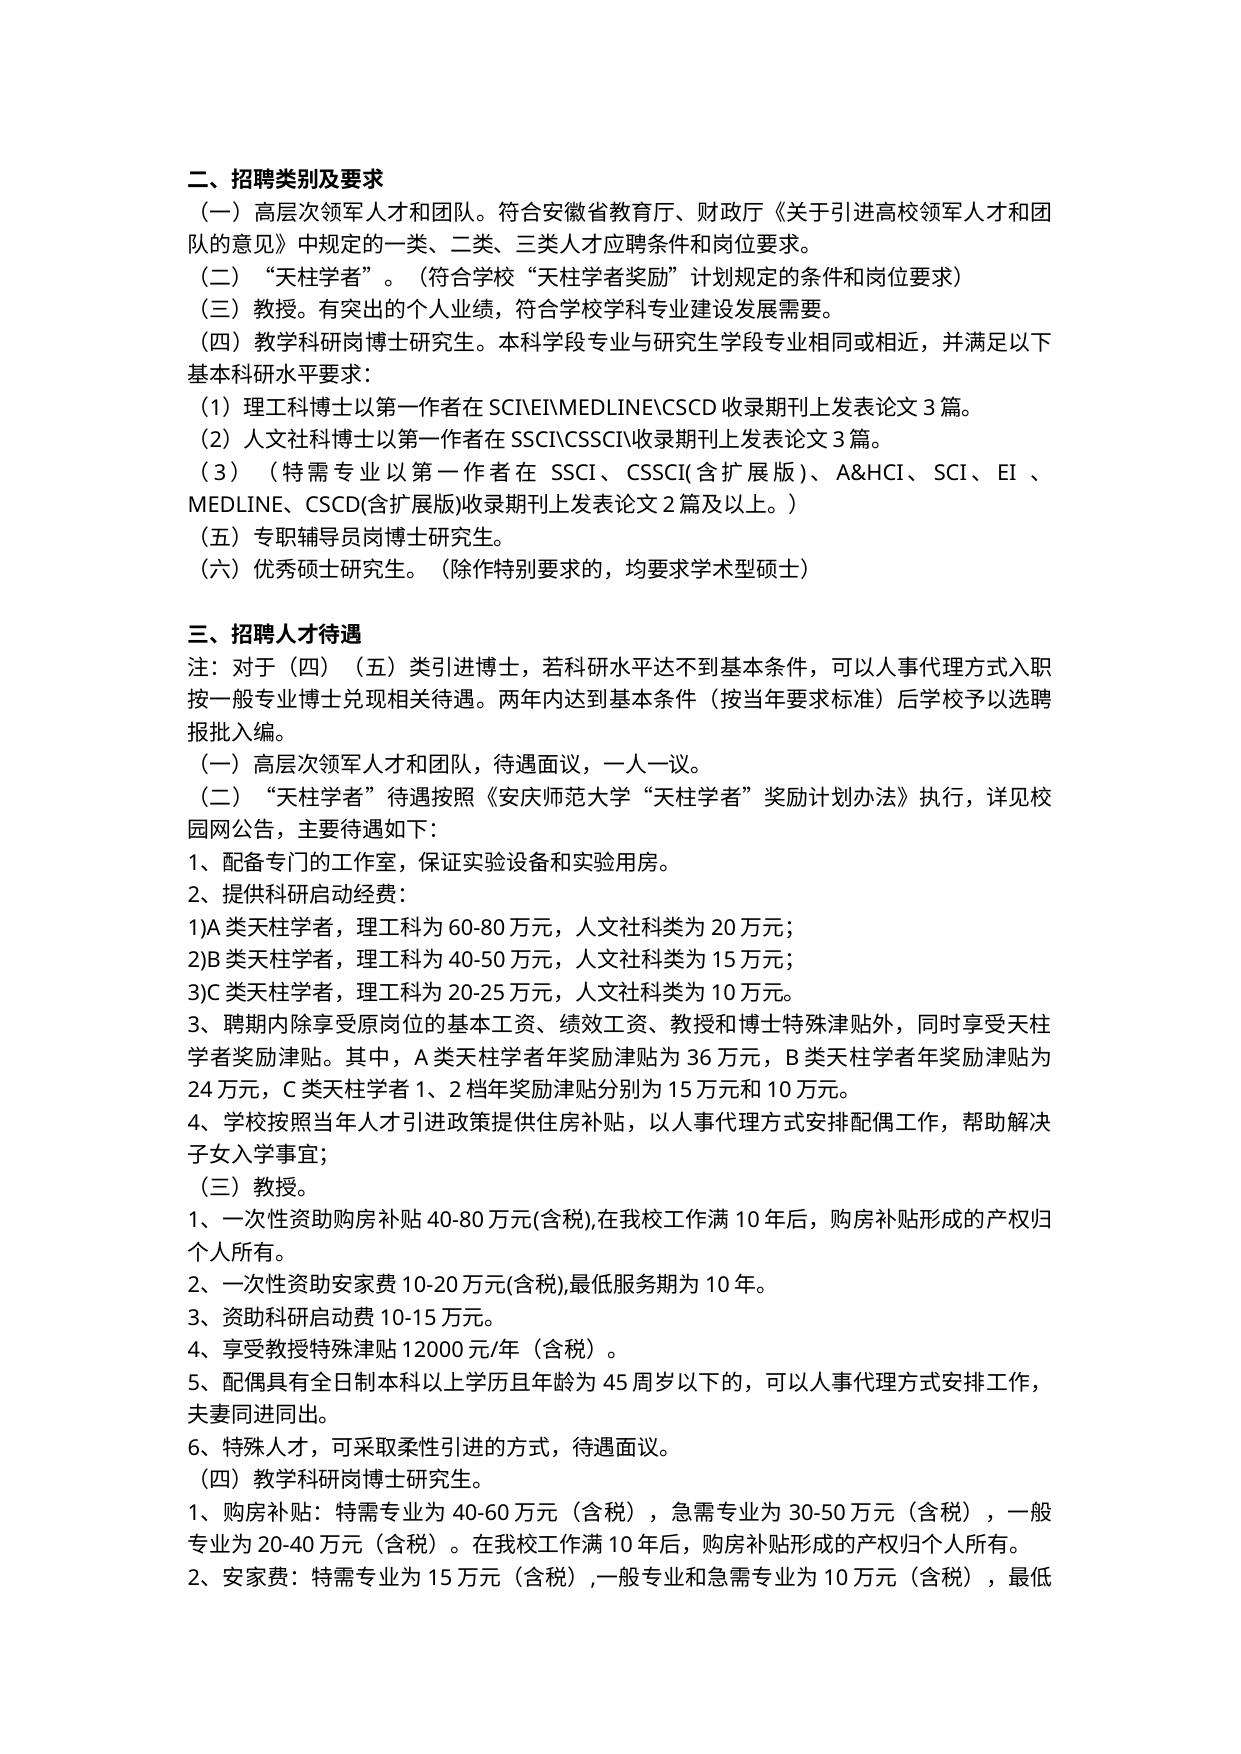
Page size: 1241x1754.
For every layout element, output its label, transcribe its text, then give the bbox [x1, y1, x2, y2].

text 3、聘期内除享受原岗位的基本工资、绩效工资、教授和博士特殊津贴外，同时享受天柱学者奖励津贴。其中，A类天柱学者年奖励津贴为36万元，B类天柱学者年奖励津贴为24万元，C类天柱学者1、2档年奖励津贴分别为15万元和10万元。 [187, 1007, 1053, 1104]
text （一）高层次领军人才和团队，待遇面议，一人一议。 [187, 747, 1053, 779]
text 1)A类天柱学者，理工科为60-80万元，人文社科类为20万元； [187, 909, 1053, 942]
text 3)C类天柱学者，理工科为20-25万元，人文社科类为10万元。 [187, 974, 1053, 1007]
text 1、购房补贴：特需专业为40-60万元（含税），急需专业为30-50万元（含税），一般专业为20-40万元（含税）。在我校工作满10年后，购房补贴形成的产权归个人所有。 [187, 1494, 1053, 1559]
text 1、一次性资助购房补贴40-80万元(含税),在我校工作满10年后，购房补贴形成的产权归个人所有。 [187, 1202, 1053, 1267]
text （六）优秀硕士研究生。（除作特别要求的，均要求学术型硕士） [187, 552, 1053, 584]
text （三）教授。 [187, 1169, 1053, 1202]
text 三、招聘人才待遇 [187, 617, 1053, 649]
text （五）专职辅导员岗博士研究生。 [187, 519, 1053, 552]
text （1）理工科博士以第一作者在SCI\EI\MEDLINE\CSCD收录期刊上发表论文3篇。 [187, 389, 1053, 422]
text 2、提供科研启动经费： [187, 877, 1053, 909]
text （二）“天柱学者”待遇按照《安庆师范大学“天柱学者”奖励计划办法》执行，详见校园网公告，主要待遇如下： [187, 779, 1053, 844]
text 二、招聘类别及要求 [187, 162, 1053, 194]
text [187, 1559, 1053, 1592]
text 2、一次性资助安家费10-20万元(含税),最低服务期为10年。 [187, 1267, 1053, 1299]
text （四）教学科研岗博士研究生。本科学段专业与研究生学段专业相同或相近，并满足以下基本科研水平要求： [187, 324, 1053, 389]
text （一）高层次领军人才和团队。符合安徽省教育厅、财政厅《关于引进高校领军人才和团队的意见》中规定的一类、二类、三类人才应聘条件和岗位要求。 [187, 194, 1053, 259]
text 3、资助科研启动费10-15万元。 [187, 1299, 1053, 1332]
text （2）人文社科博士以第一作者在SSCI\CSSCI\收录期刊上发表论文3篇。 [187, 422, 1053, 454]
text （四）教学科研岗博士研究生。 [187, 1462, 1053, 1494]
text 4、享受教授特殊津贴12000元/年（含税）。 [187, 1332, 1053, 1364]
text 4、学校按照当年人才引进政策提供住房补贴，以人事代理方式安排配偶工作，帮助解决子女入学事宜； [187, 1104, 1053, 1169]
text 6、特殊人才，可采取柔性引进的方式，待遇面议。 [187, 1429, 1053, 1462]
text （二）“天柱学者”。（符合学校“天柱学者奖励”计划规定的条件和岗位要求） [187, 259, 1053, 292]
text 5、配偶具有全日制本科以上学历且年龄为45周岁以下的，可以人事代理方式安排工作，夫妻同进同出。 [187, 1364, 1053, 1429]
text （3）（特需专业以第一作者在 SSCI、CSSCI(含扩展版)、A&HCI、SCI、EI 、 MEDLINE、CSCD(含扩展版)收录期刊上发表论文2篇及以上。） [187, 454, 1053, 519]
text （三）教授。有突出的个人业绩，符合学校学科专业建设发展需要。 [187, 292, 1053, 324]
text 1、配备专门的工作室，保证实验设备和实验用房。 [187, 844, 1053, 877]
text 注：对于（四）（五）类引进博士，若科研水平达不到基本条件，可以人事代理方式入职，按一般专业博士兑现相关待遇。两年内达到基本条件（按当年要求标准）后学校予以选聘报批入编。 [187, 649, 1053, 747]
text 2)B类天柱学者，理工科为40-50万元，人文社科类为15万元； [187, 942, 1053, 974]
